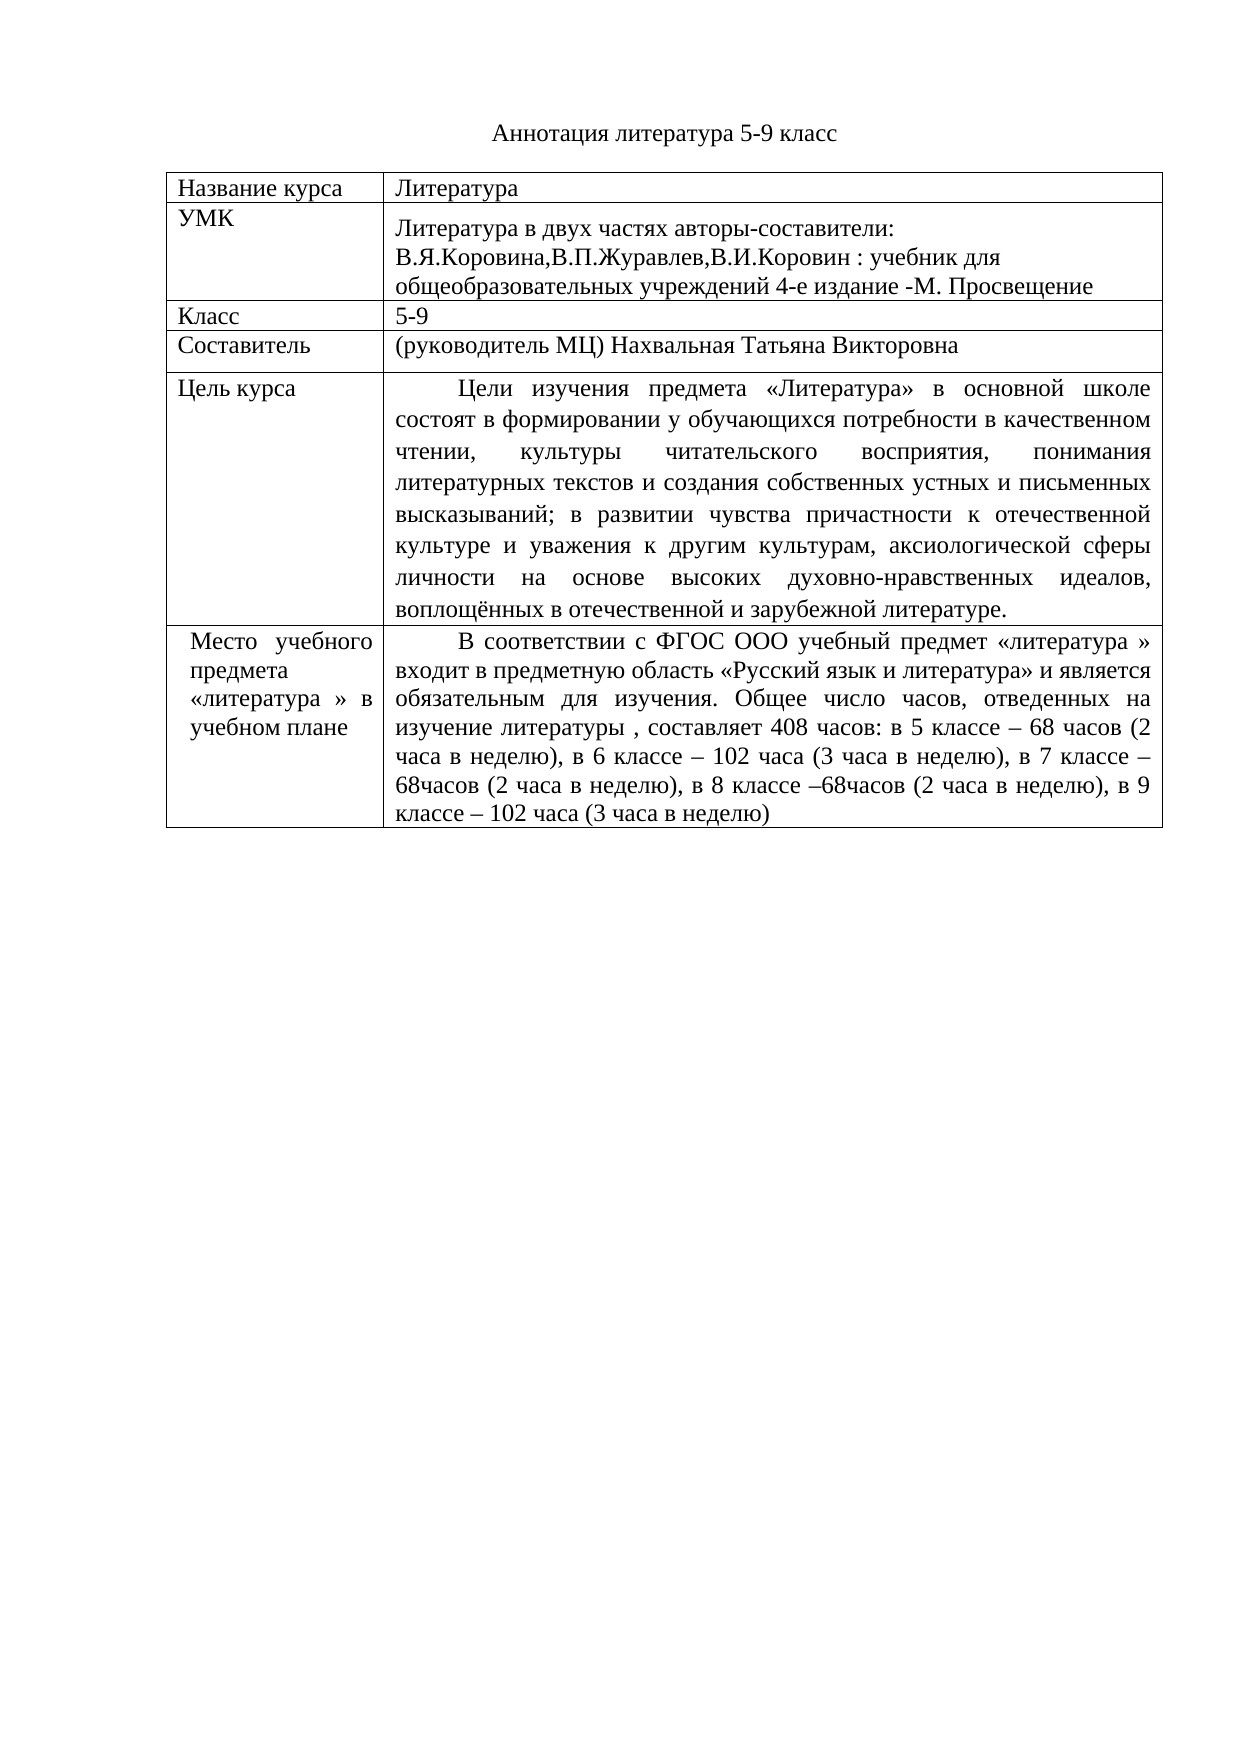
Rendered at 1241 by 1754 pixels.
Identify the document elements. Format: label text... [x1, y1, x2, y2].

table_cell УМК [167, 203, 383, 300]
table_cell Место учебного предмета «литература » в учебном плане [167, 626, 383, 827]
table_cell Цели изучения предмета «Литература» в основной школе состоят в формировании у обучающихся потребности в качественном чтении, культуры читательского восприятия, понимания литературных текстов и создания собственных устных и письменных высказываний; в развитии чувства причастности к отечественной культуре и уважения к другим культурам, аксиологической сферы личности на основе высоких духовно-нравственных идеалов, воплощённых в отечественной и зарубежной литературе. [384, 373, 1162, 625]
table_cell Составитель [167, 331, 383, 372]
table_cell Цель курса [167, 373, 383, 625]
table_cell (руководитель МЦ) Нахвальная Татьяна Викторовна [384, 331, 1162, 372]
table_header Литература [384, 173, 1162, 202]
table_cell 5-9 [384, 301, 1162, 329]
table_header Название курса [167, 173, 383, 202]
text Аннотация литература 5-9 класс [177, 118, 1152, 147]
table_cell Класс [167, 301, 383, 329]
table_cell В соответствии с ФГОС ООО учебный предмет «литература » входит в предметную область «Русский язык и литература» и является обязательным для изучения. Общее число часов, отведенных на изучение литературы , составляет 408 часов: в 5 классе – 68 часов (2 часа в неделю), в 6 классе – 102 часа (3 часа в неделю), в 7 классе –68часов (2 часа в неделю), в 8 классе –68часов (2 часа в неделю), в 9 классе – 102 часа (3 часа в неделю) [384, 626, 1162, 827]
table_cell Литература в двух частях авторы-составители: В.Я.Коровина,В.П.Журавлев,В.И.Коровин : учебник для общеобразовательных учреждений 4-е издание -М. Просвещение [384, 203, 1162, 300]
